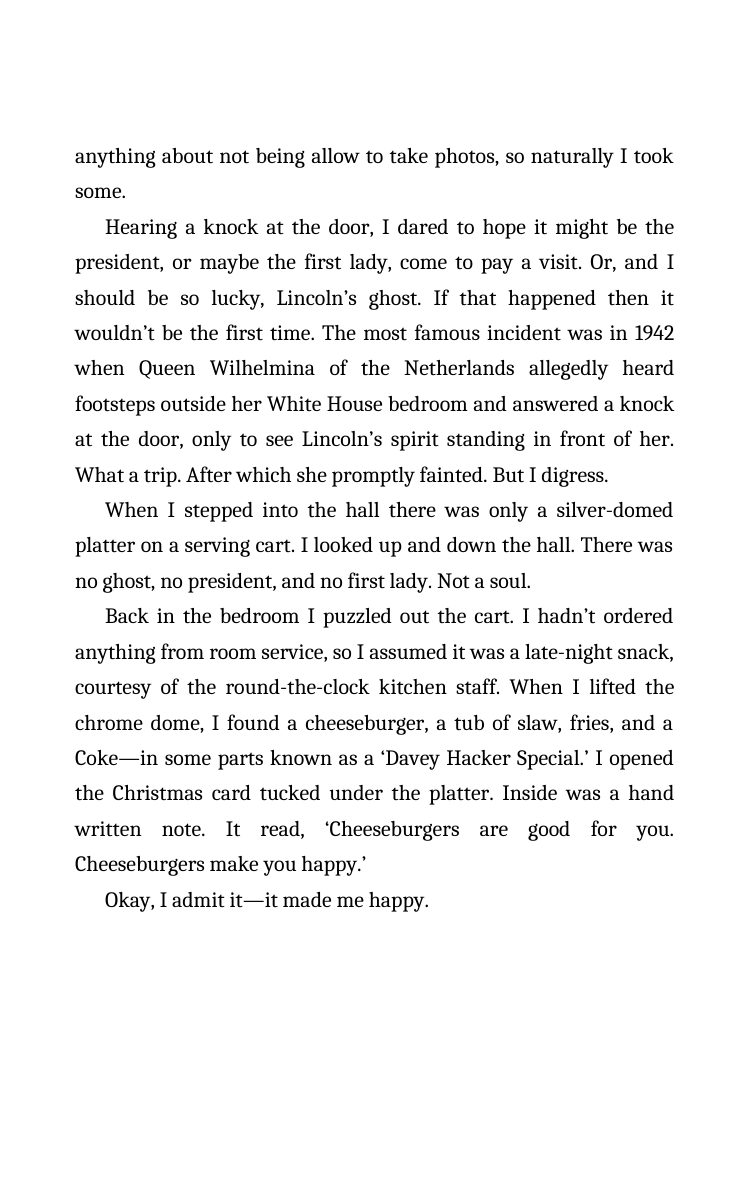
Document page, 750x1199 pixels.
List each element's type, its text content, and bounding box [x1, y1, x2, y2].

text Hearing a knock at the door, I dared to hope it might be the president, or maybe the first lady, come to pay a visit. Or, and I should be so lucky, Lincoln’s ghost. If that happened then it wouldn’t be the first time. The most famous incident was in 1942 when Queen Wilhelmina of the Netherlands allegedly heard footsteps outside her White House bedroom and answered a knock at the door, only to see Lincoln’s spirit standing in front of her. What a trip. After which she promptly fainted. But I digress. [75, 206, 675, 489]
text Back in the bedroom I puzzled out the cart. I hadn’t ordered anything from room service, so I assumed it was a late-night snack, courtesy of the round-the-clock kitchen staff. When I lifted the chrome dome, I found a cheeseburger, a tub of slaw, fries, and a Coke—in some parts known as a ‘Davey Hacker Special.’ I opened the Christmas card tucked under the platter. Inside was a hand written note. It read, ‘Cheeseburgers are good for you. Cheeseburgers make you happy.’ [75, 595, 675, 879]
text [75, 135, 675, 206]
text Okay, I admit it—it made me happy. [75, 879, 675, 914]
text When I stepped into the hall there was only a silver-domed platter on a serving cart. I looked up and down the hall. There was no ghost, no president, and no first lady. Not a soul. [75, 489, 675, 595]
